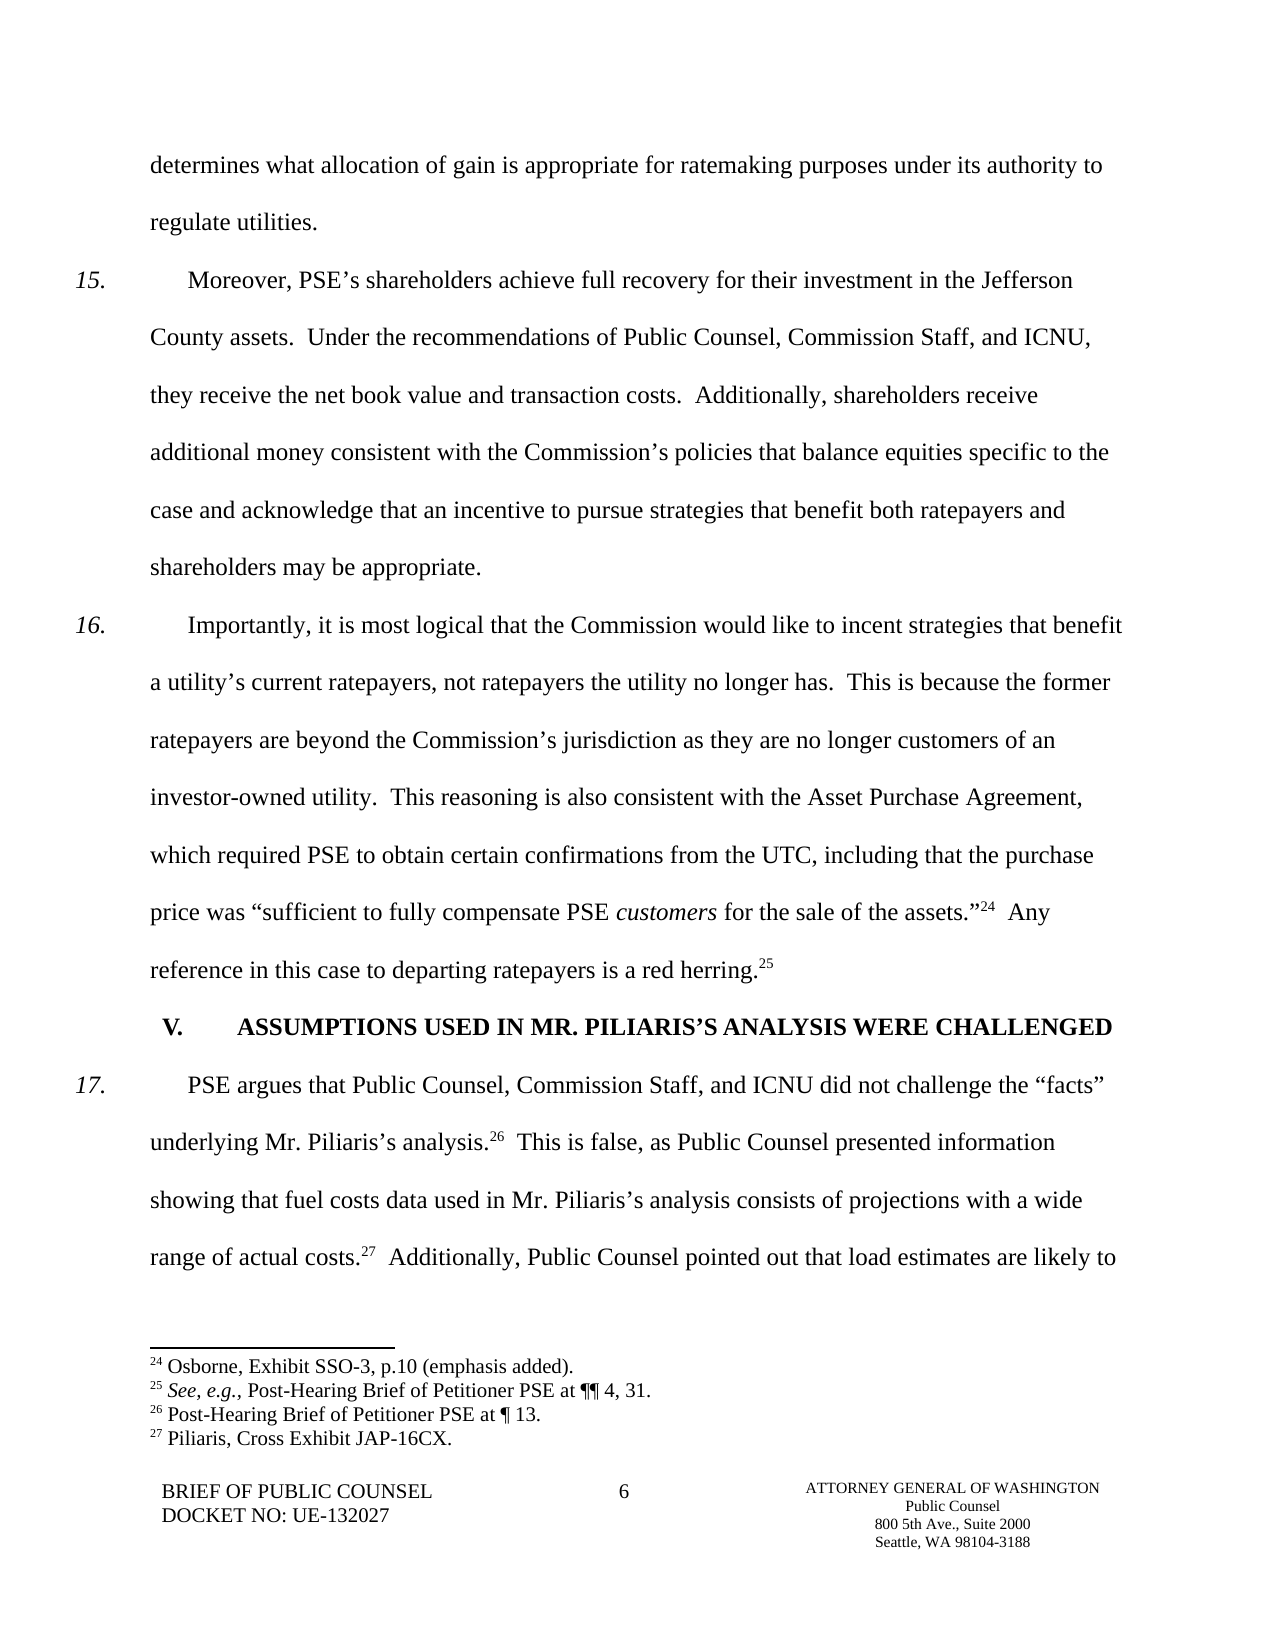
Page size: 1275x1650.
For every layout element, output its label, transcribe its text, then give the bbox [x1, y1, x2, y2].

text Moreover, PSE’s shareholders achieve full recovery for their investment in the Jefferson County assets. Under the recommendations of Public Counsel, Commission Staff, and ICNU, they receive the net book value and transaction costs. Additionally, shareholders receive additional money consistent with the Commission’s policies that balance equities specific to the case and acknowledge that an incentive to pursue strategies that benefit both ratepayers and shareholders may be appropriate. [75, 265, 1125, 581]
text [75, 1070, 1125, 1271]
text Importantly, it is most logical that the Commission would like to incent strategies that benefit a utility’s current ratepayers, not ratepayers the utility no longer has. This is because the former ratepayers are beyond the Commission’s jurisdiction as they are no longer customers of an investor-owned utility. This reasoning is also consistent with the Asset Purchase Agreement, which required PSE to obtain certain confirmations from the UTC, including that the purchase price was “sufficient to fully compensate PSE customers for the sale of the assets.” Any reference in this case to departing ratepayers is a red herring. [75, 610, 1125, 984]
subtitle assumptions used in mr. piliaris’s analysis were challenged [150, 1012, 1125, 1041]
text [75, 150, 1125, 236]
